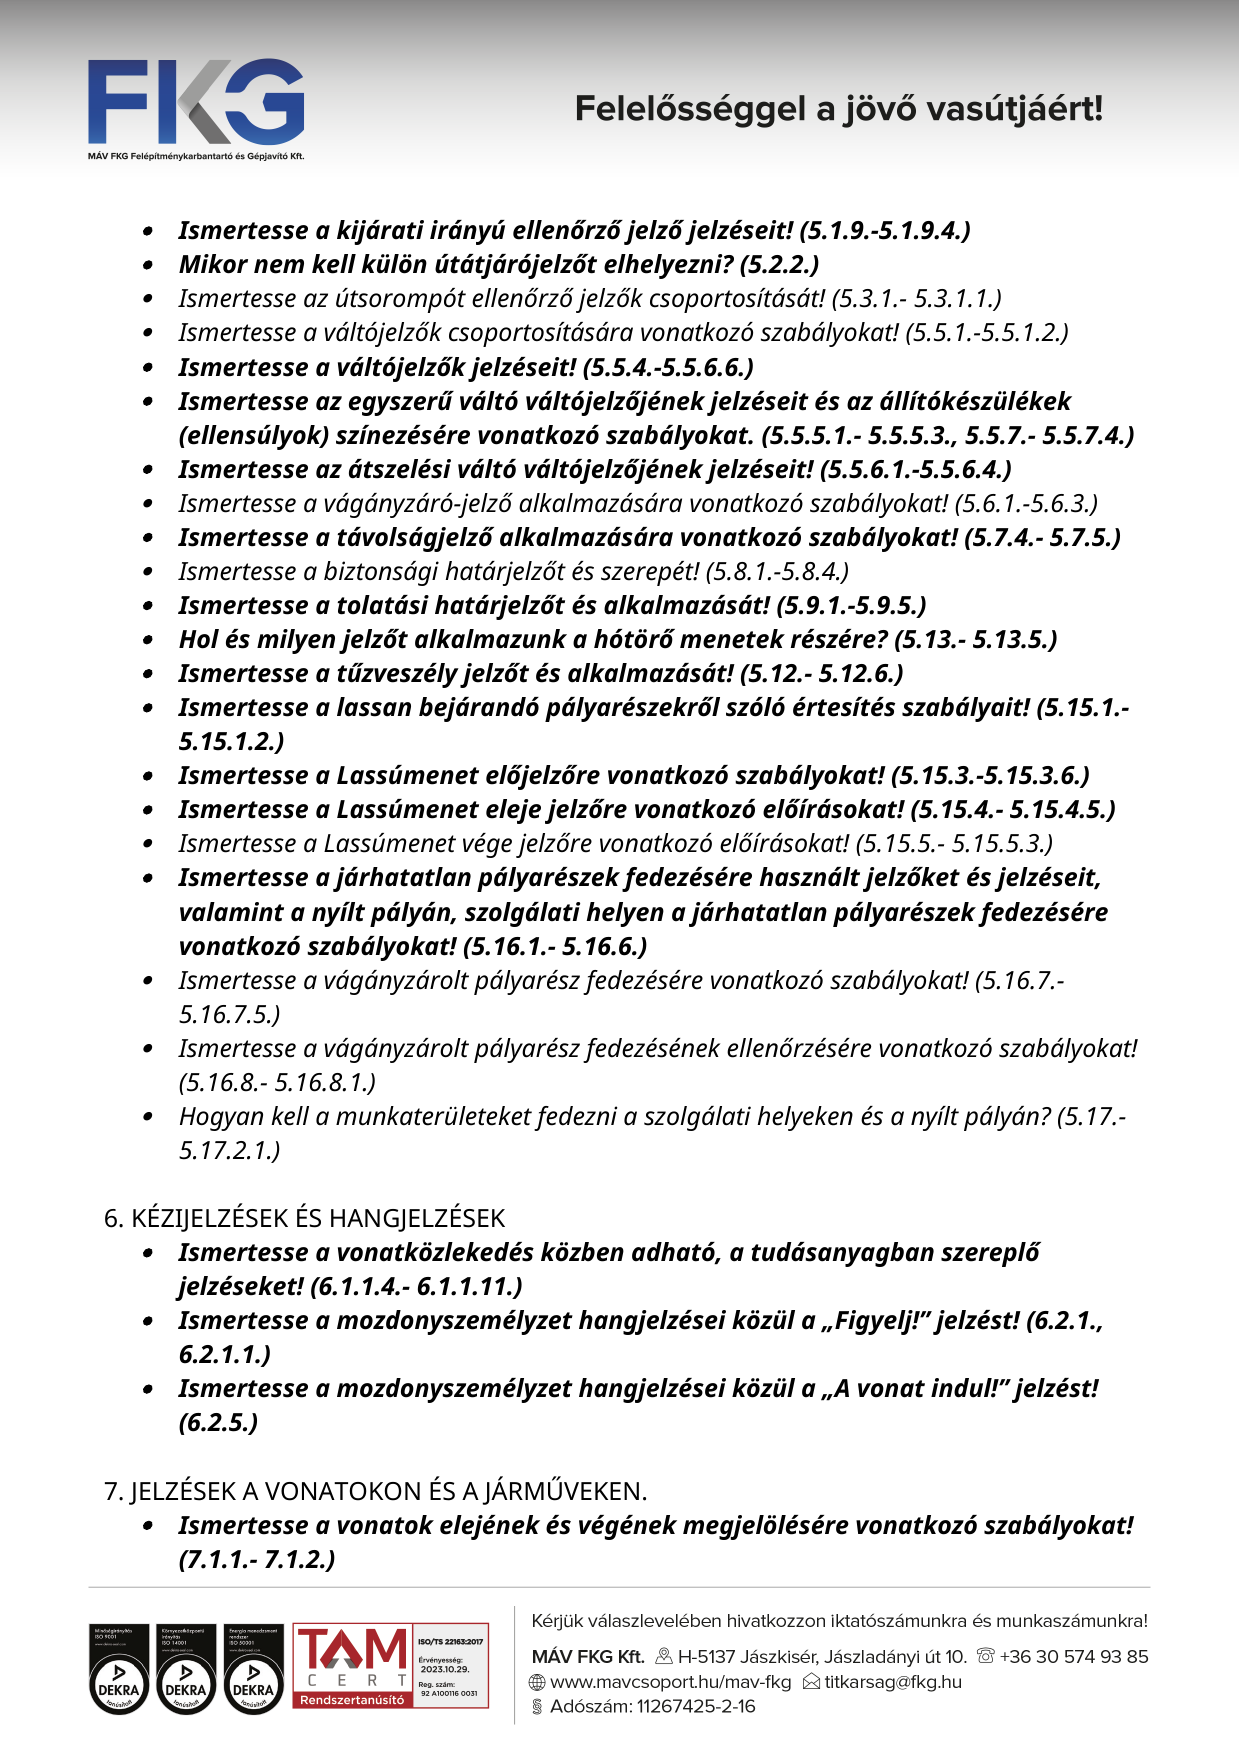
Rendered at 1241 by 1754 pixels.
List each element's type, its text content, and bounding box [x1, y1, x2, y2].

list Ismertesse a vágányzáró-jelző alkalmazására vonatkozó szabályokat! (5.6.1.-5.6.3.) [141, 485, 1152, 519]
list Ismertesse a váltójelzők csoportosítására vonatkozó szabályokat! (5.5.1.-5.5.1.2.) [141, 315, 1152, 349]
list Ismertesse az útsorompót ellenőrző jelzők csoportosítását! (5.3.1.- 5.3.1.1.) [141, 281, 1152, 315]
text 6. KÉZIJELZÉSEK ÉS HANGJELZÉSEK [103, 1201, 1152, 1235]
list Ismertesse a biztonsági határjelzőt és szerepét! (5.8.1.-5.8.4.) [141, 553, 1152, 588]
text 7. JELZÉSEK A VONATOKON ÉS A JÁRMŰVEKEN. [103, 1473, 1152, 1507]
list Hol és milyen jelzőt alkalmazunk a hótörő menetek részére? (5.13.- 5.13.5.) [141, 622, 1152, 656]
list Ismertesse a Lassúmenet eleje jelzőre vonatkozó előírásokat! (5.15.4.- 5.15.4.5.) [141, 792, 1152, 826]
list Ismertesse a tűzveszély jelzőt és alkalmazását! (5.12.- 5.12.6.) [141, 656, 1152, 690]
list Ismertesse a járhatatlan pályarészek fedezésére használt jelzőket és jelzéseit, valamint a nyílt pályán, szolgálati helyen a járhatatlan pályarészek fedezésére vonatkozó szabályokat! (5.16.1.- 5.16.6.) [141, 860, 1152, 962]
list Hogyan kell a munkaterületeket fedezni a szolgálati helyeken és a nyílt pályán? (5.17.- 5.17.2.1.) [141, 1098, 1152, 1167]
picture [0, 1577, 1239, 1754]
list Mikor nem kell külön útátjárójelzőt elhelyezni? (5.2.2.) [141, 247, 1152, 281]
list Ismertesse a lassan bejárandó pályarészekről szóló értesítés szabályait! (5.15.1.- 5.15.1.2.) [141, 690, 1152, 758]
list Ismertesse a váltójelzők jelzéseit! (5.5.4.-5.5.6.6.) [141, 349, 1152, 383]
list Ismertesse a tolatási határjelzőt és alkalmazását! (5.9.1.-5.9.5.) [141, 588, 1152, 622]
list Ismertesse a kijárati irányú ellenőrző jelző jelzéseit! (5.1.9.-5.1.9.4.) [141, 213, 1152, 247]
list Ismertesse a vágányzárolt pályarész fedezésének ellenőrzésére vonatkozó szabályokat! (5.16.8.- 5.16.8.1.) [141, 1030, 1152, 1098]
list Ismertesse az átszelési váltó váltójelzőjének jelzéseit! (5.5.6.1.-5.5.6.4.) [141, 451, 1152, 485]
picture [0, 0, 1239, 177]
list Ismertesse az egyszerű váltó váltójelzőjének jelzéseit és az állítókészülékek (ellensúlyok) színezésére vonatkozó szabályokat. (5.5.5.1.- 5.5.5.3., 5.5.7.- 5.5.7.4.) [141, 383, 1152, 451]
list Ismertesse a vonatközlekedés közben adható, a tudásanyagban szereplő jelzéseket! (6.1.1.4.- 6.1.1.11.) [141, 1235, 1152, 1303]
list Ismertesse a Lassúmenet vége jelzőre vonatkozó előírásokat! (5.15.5.- 5.15.5.3.) [141, 826, 1152, 860]
list Ismertesse a vonatok elejének és végének megjelölésére vonatkozó szabályokat! (7.1.1.- 7.1.2.) [141, 1507, 1152, 1575]
list Ismertesse a mozdonyszemélyzet hangjelzései közül a „A vonat indul!” jelzést! (6.2.5.) [141, 1371, 1152, 1439]
list Ismertesse a távolságjelző alkalmazására vonatkozó szabályokat! (5.7.4.- 5.7.5.) [141, 519, 1152, 553]
list Ismertesse a vágányzárolt pályarész fedezésére vonatkozó szabályokat! (5.16.7.- 5.16.7.5.) [141, 962, 1152, 1030]
list Ismertesse a Lassúmenet előjelzőre vonatkozó szabályokat! (5.15.3.-5.15.3.6.) [141, 758, 1152, 792]
list Ismertesse a mozdonyszemélyzet hangjelzései közül a „Figyelj!” jelzést! (6.2.1., 6.2.1.1.) [141, 1303, 1152, 1371]
